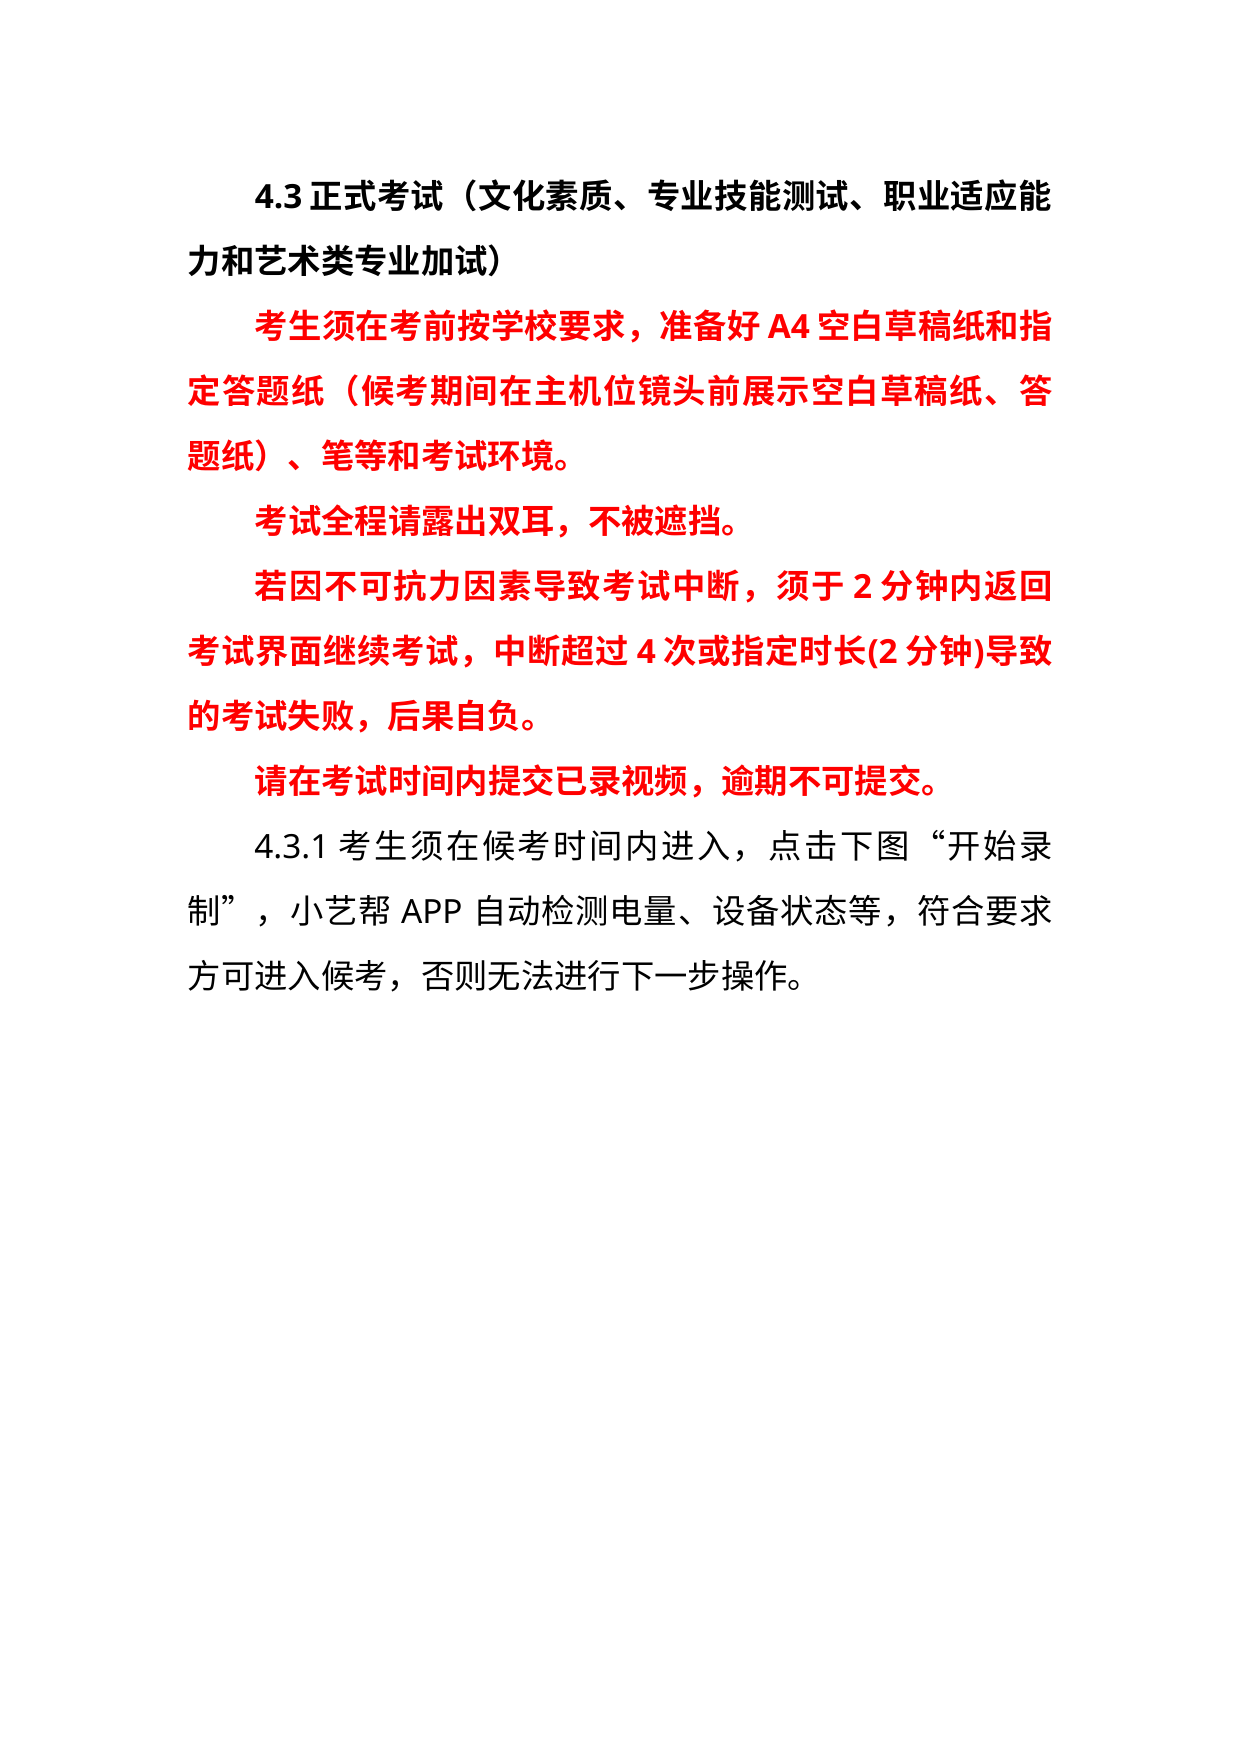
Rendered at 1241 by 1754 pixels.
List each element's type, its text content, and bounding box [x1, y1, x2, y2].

text 请在考试时间内提交已录视频，逾期不可提交。 [187, 747, 1053, 812]
text 考试全程请露出双耳，不被遮挡。 [187, 487, 1053, 552]
text 4.3.1考生须在候考时间内进入，点击下图“开始录制”，小艺帮 APP 自动检测电量、设备状态等，符合要求方可进入候考，否则无法进行下一步操作。 [187, 812, 1053, 1007]
text 若因不可抗力因素导致考试中断，须于2分钟内返回考试界面继续考试，中断超过4次或指定时长(2分钟)导致的考试失败，后果自负。 [187, 552, 1053, 747]
text 4.3正式考试（文化素质、专业技能测试、职业适应能力和艺术类专业加试） [187, 162, 1053, 292]
text 考生须在考前按学校要求，准备好A4空白草稿纸和指定答题纸（候考期间在主机位镜头前展示空白草稿纸、答题纸）、笔等和考试环境。 [187, 292, 1053, 487]
